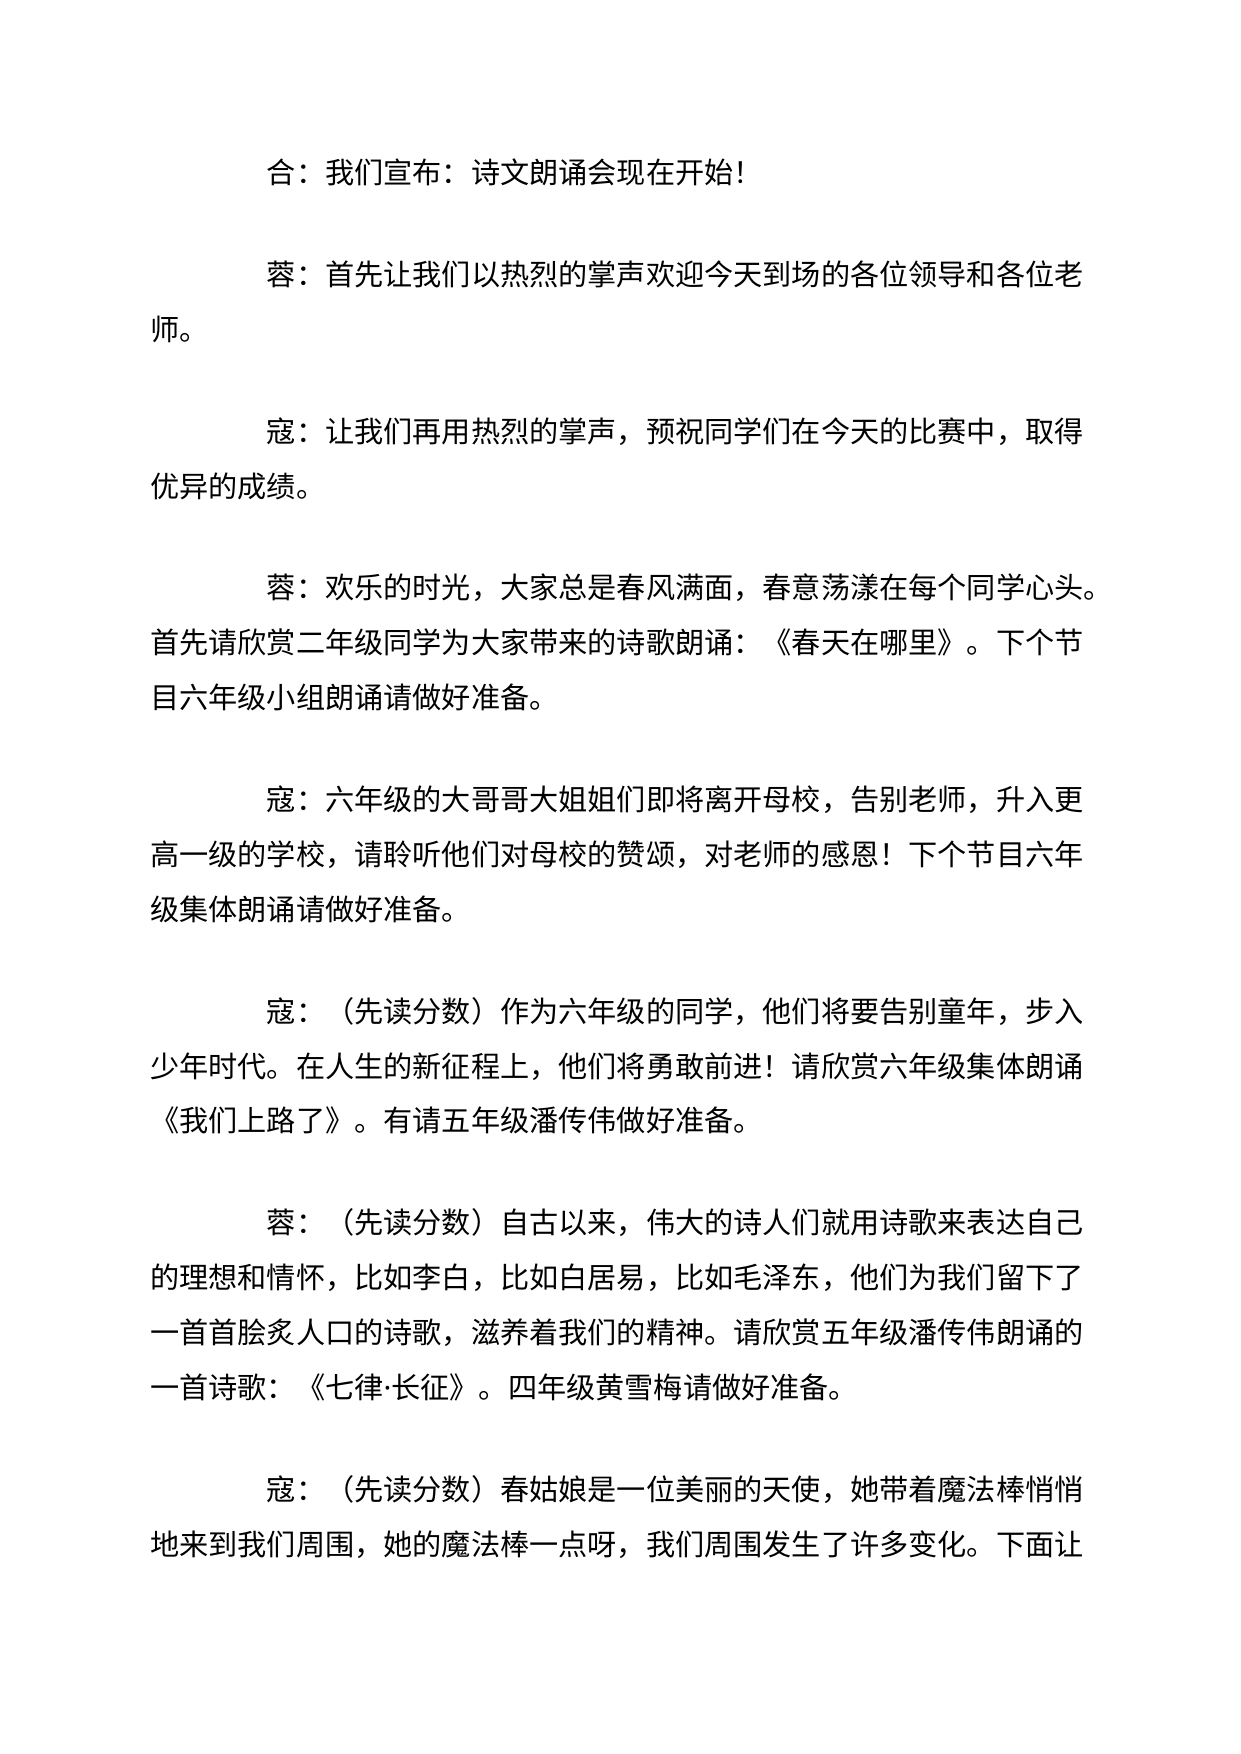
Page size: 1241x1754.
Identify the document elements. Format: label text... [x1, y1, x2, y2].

text 蓉：欢乐的时光，大家总是春风满面，春意荡漾在每个同学心头。首先请欣赏二年级同学为大家带来的诗歌朗诵：《春天在哪里》。下个节目六年级小组朗诵请做好准备。 [150, 565, 1090, 717]
text 蓉：首先让我们以热烈的掌声欢迎今天到场的各位领导和各位老师。 [150, 252, 1090, 349]
text 寇：（先读分数）作为六年级的同学，他们将要告别童年，步入少年时代。在人生的新征程上，他们将勇敢前进！请欣赏六年级集体朗诵《我们上路了》。有请五年级潘传伟做好准备。 [150, 988, 1090, 1140]
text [150, 1466, 1090, 1564]
text 寇：让我们再用热烈的掌声，预祝同学们在今天的比赛中，取得优异的成绩。 [150, 408, 1090, 506]
text 蓉：（先读分数）自古以来，伟大的诗人们就用诗歌来表达自己的理想和情怀，比如李白，比如白居易，比如毛泽东，他们为我们留下了一首首脍炙人口的诗歌，滋养着我们的精神。请欣赏五年级潘传伟朗诵的一首诗歌：《七律·长征》。四年级黄雪梅请做好准备。 [150, 1200, 1090, 1407]
text 合：我们宣布：诗文朗诵会现在开始！ [150, 150, 1090, 192]
text 寇：六年级的大哥哥大姐姐们即将离开母校，告别老师，升入更高一级的学校，请聆听他们对母校的赞颂，对老师的感恩！下个节目六年级集体朗诵请做好准备。 [150, 777, 1090, 929]
